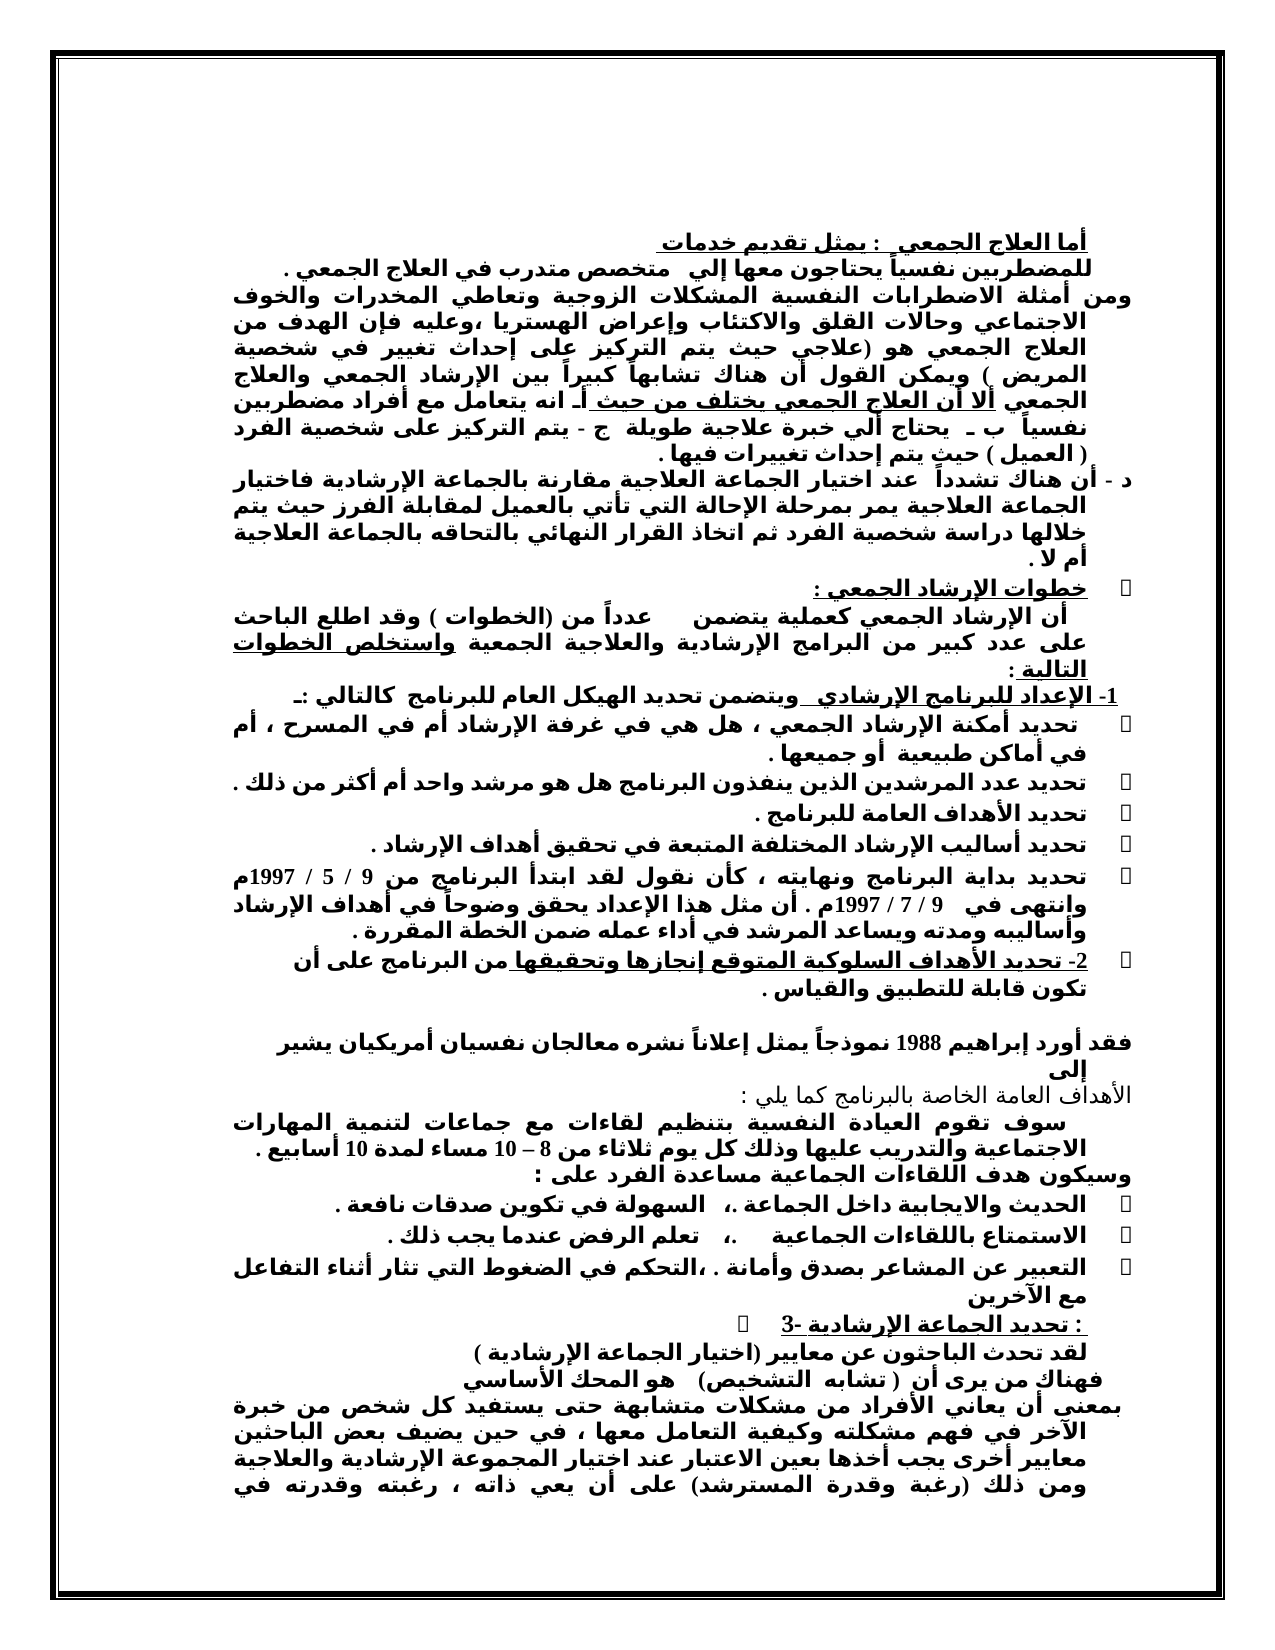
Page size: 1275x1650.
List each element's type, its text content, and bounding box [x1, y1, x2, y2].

list الاستمتاع باللقاءات الجماعية .، تعلم الرفض عندما يجب ذلك . [187, 1219, 1087, 1251]
list تحديد بداية البرنامج ونهايته ، كأن نقول لقد ابتدأ البرنامج من 9 / 5 / 1997م وانتهى في 9 / 7 / 1997م . أن مثل هذا الإعداد يحقق وضوحاً في أهداف الإرشاد وأساليبه ومدته ويساعد المرشد في أداء عمله ضمن الخطة المقررة . [187, 860, 1087, 944]
text الأهداف العامة الخاصة بالبرنامج كما يلي : [187, 1082, 1087, 1109]
list تحديد عدد المرشدين الذين ينفذون البرنامج هل هو مرشد واحد أم أكثر من ذلك . [187, 766, 1087, 797]
list تحديد أساليب الإرشاد المختلفة المتبعة في تحقيق أهداف الإرشاد . [187, 828, 1087, 860]
list الحديث والايجابية داخل الجماعة .، السهولة في تكوين صدقات نافعة . [187, 1188, 1087, 1219]
list تحديد الأهداف العامة للبرنامج . [187, 797, 1087, 828]
list تحديد أمكنة الإرشاد الجمعي ، هل هي في غرفة الإرشاد أم في المسرح ، أم في أماكن طبيعية أو جميعها . [187, 708, 1087, 766]
list التعبير عن المشاعر بصدق وأمانة . ،التحكم في الضغوط التي تثار أثناء التفاعل مع الآخرين [187, 1251, 1087, 1308]
text أن الإرشاد الجمعي كعملية يتضمن عدداً من (الخطوات ) وقد اطلع الباحث على عدد كبير من البرامج الإرشادية والعلاجية الجمعية واستخلص الخطوات التالية : [187, 603, 1087, 682]
text 1- الإعداد للبرنامج الإرشادي ويتضمن تحديد الهيكل العام للبرنامج كالتالي :ـ [187, 682, 1087, 708]
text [187, 1392, 1087, 1497]
list خطوات الإرشاد الجمعي : [187, 572, 1087, 603]
text وسيكون هدف اللقاءات الجماعية مساعدة الفرد على : [187, 1161, 1087, 1188]
text فهناك من يرى أن ( تشابه التشخيص) هو المحك الأساسي [187, 1366, 1087, 1392]
text للمضطربين نفسياً يحتاجون معها إلي متخصص متدرب في العلاج الجمعي . [187, 255, 1087, 282]
text سوف تقوم العيادة النفسية بتنظيم لقاءات مع جماعات لتنمية المهارات الاجتماعية والتدريب عليها وذلك كل يوم ثلاثاء من 8 – 10 مساء لمدة 10 أسابيع . [187, 1109, 1087, 1161]
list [187, 150, 1087, 255]
text ومن أمثلة الاضطرابات النفسية المشكلات الزوجية وتعاطي المخدرات والخوف الاجتماعي وحالات القلق والاكتئاب وإعراض الهستريا ،وعليه فإن الهدف من العلاج الجمعي هو (علاجي حيث يتم التركيز على إحداث تغيير في شخصية المريض ) ويمكن القول أن هناك تشابهاً كبيراً بين الإرشاد الجمعي والعلاج الجمعي ألا أن العلاج الجمعي يختلف من حيث أـ انه يتعامل مع أفراد مضطربين نفسياً ب ـ يحتاج ألي خبرة علاجية طويلة ج - يتم التركيز على شخصية الفرد ( العميل ) حيث يتم إحداث تغييرات فيها . [187, 282, 1087, 466]
list 3- تحديد الجماعة الإرشادية : لقد تحدث الباحثون عن معايير (اختيار الجماعة الإرشادية ) [187, 1308, 1087, 1366]
text فقد أورد إبراهيم 1988 نموذجاً يمثل إعلاناً نشره معالجان نفسيان أمريكيان يشير إلى [187, 1029, 1087, 1082]
text د - أن هناك تشدداً عند اختيار الجماعة العلاجية مقارنة بالجماعة الإرشادية فاختيار الجماعة العلاجية يمر بمرحلة الإحالة التي تأتي بالعميل لمقابلة الفرز حيث يتم خلالها دراسة شخصية الفرد ثم اتخاذ القرار النهائي بالتحاقه بالجماعة العلاجية أم لا . [187, 466, 1087, 572]
list 2- تحديد الأهداف السلوكية المتوقع إنجازها وتحقيقها من البرنامج على أن تكون قابلة للتطبيق والقياس . [187, 944, 1087, 1029]
